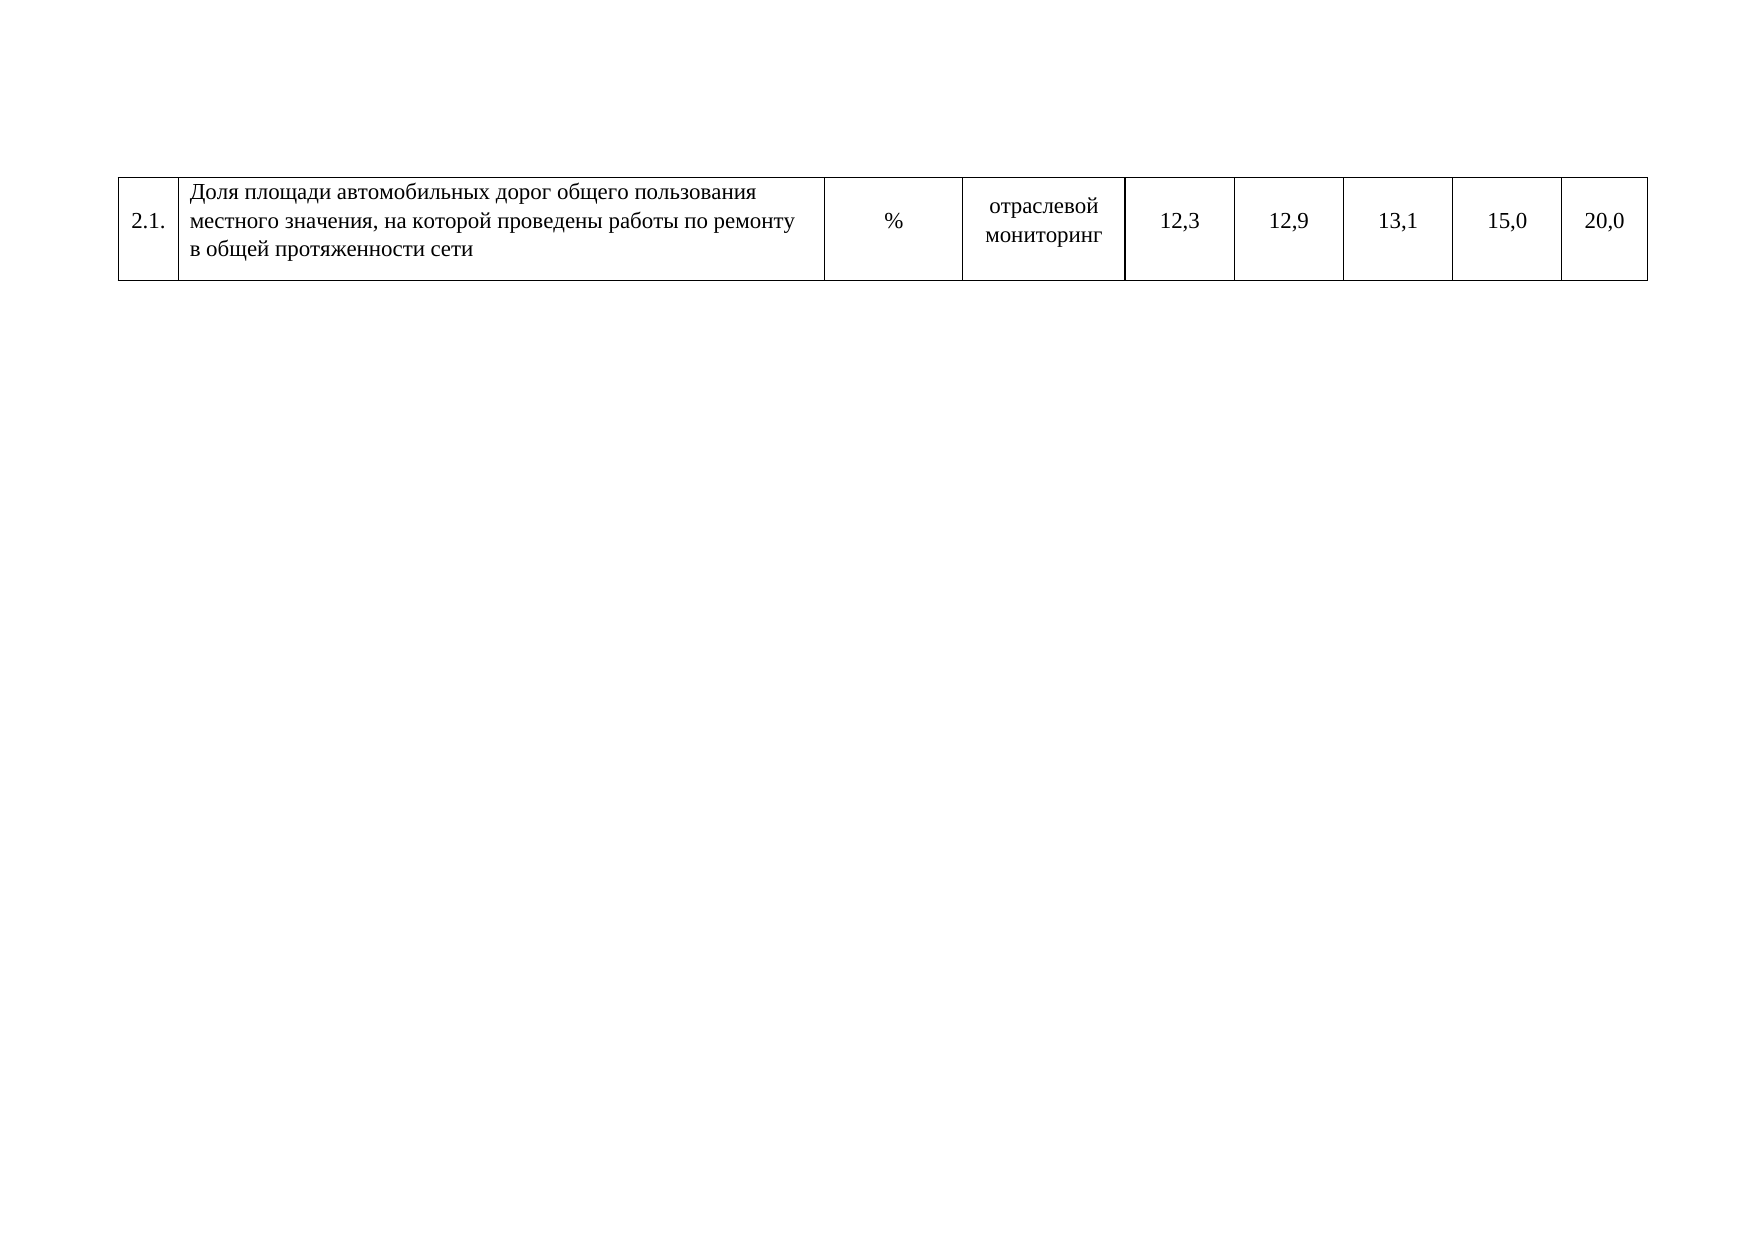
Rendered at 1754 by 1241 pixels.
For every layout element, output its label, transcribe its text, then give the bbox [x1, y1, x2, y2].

table_cell отраслевой мониторинг [963, 178, 1124, 280]
table_cell 2.1. [119, 178, 178, 280]
table_cell 12,9 [1235, 178, 1343, 280]
table_cell Доля площади автомобильных дорог общего пользования местного значения, на которой проведены работы по ремонту в общей протяженности сети [179, 178, 824, 280]
table_cell % [825, 178, 962, 280]
table_cell 20,0 [1562, 178, 1647, 280]
table_cell 15,0 [1453, 178, 1561, 280]
table_cell 12,3 [1126, 178, 1234, 280]
table_cell 13,1 [1344, 178, 1452, 280]
